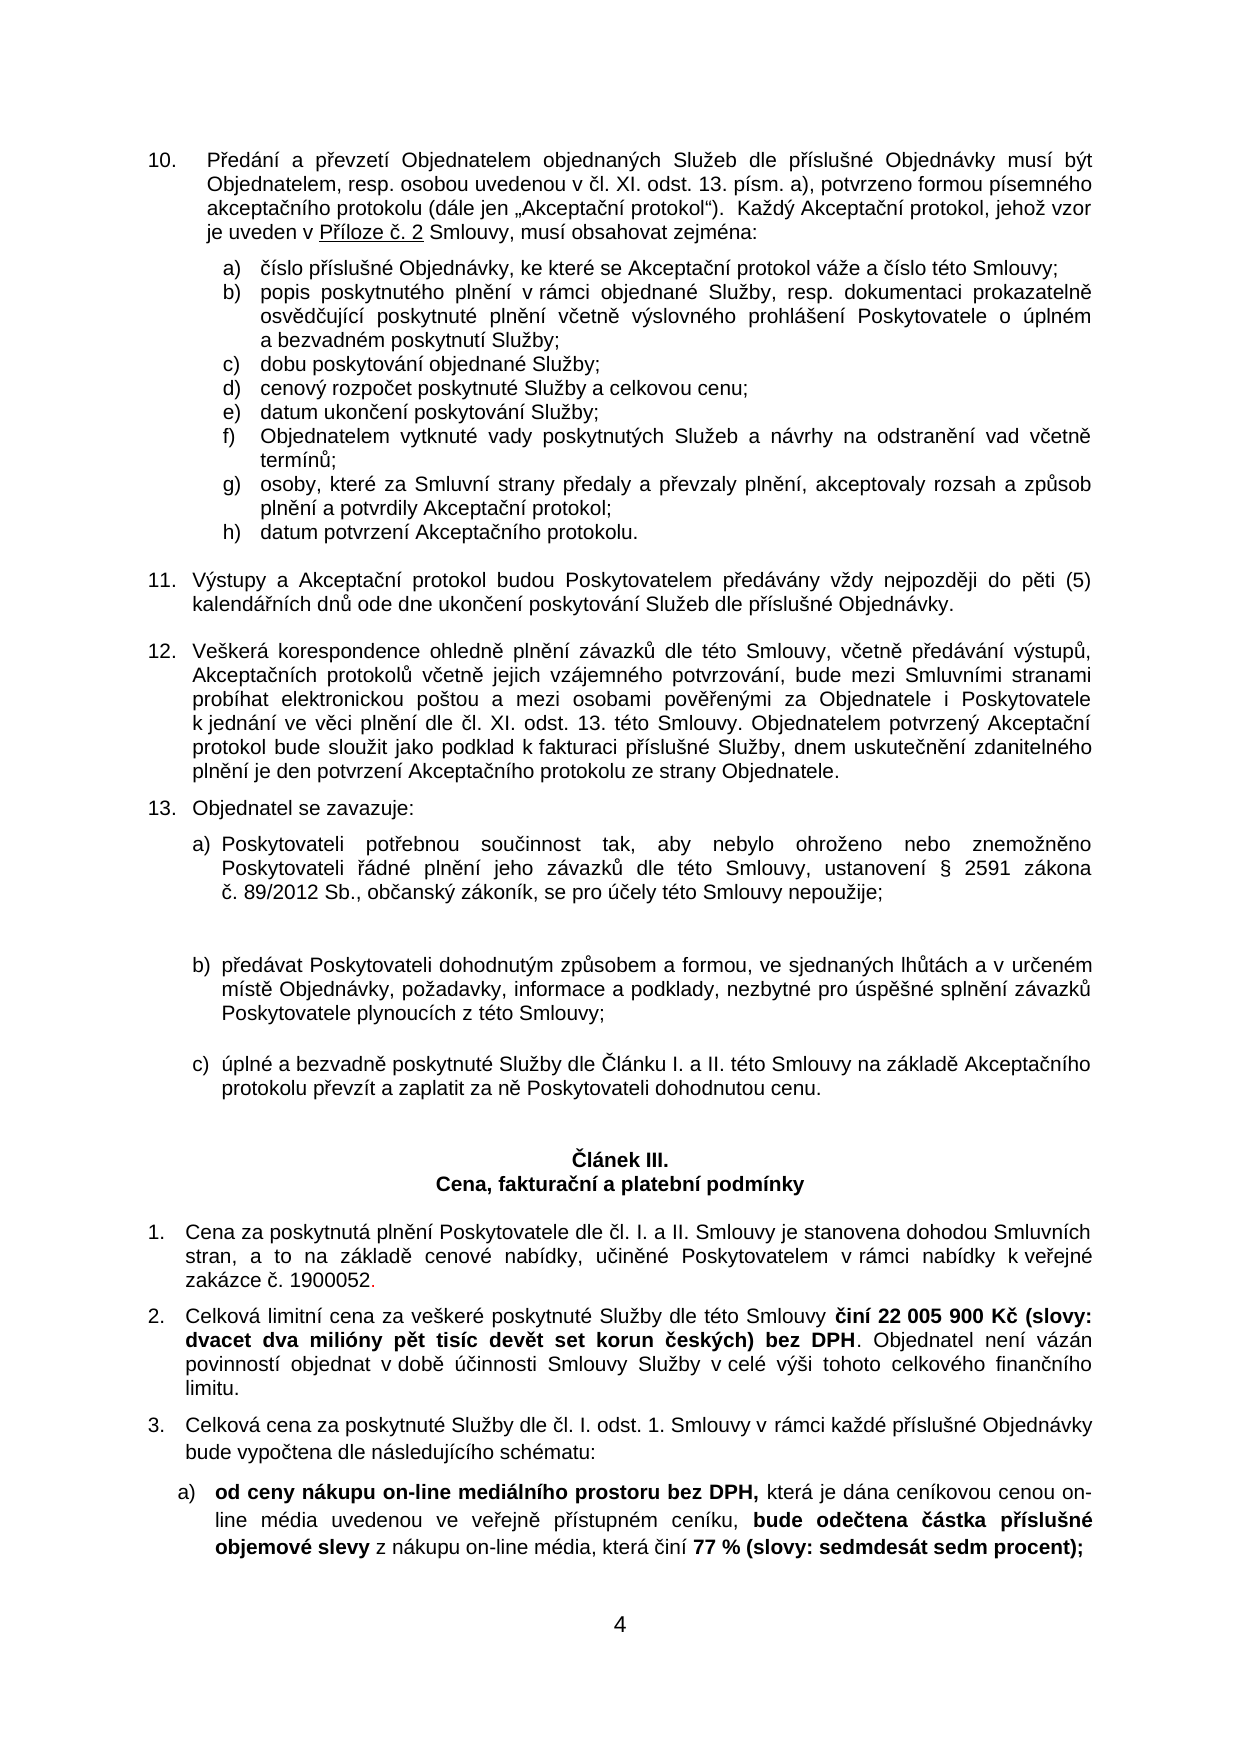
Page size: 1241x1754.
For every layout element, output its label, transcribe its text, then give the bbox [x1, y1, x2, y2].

list datum potvrzení Akceptačního protokolu. [223, 519, 1093, 543]
list Celková cena za poskytnuté Služby dle čl. I. odst. 1. Smlouvy v rámci každé příslušné Objednávky bude vypočtena dle následujícího schématu: [148, 1413, 1093, 1464]
list Celková limitní cena za veškeré poskytnuté Služby dle této Smlouvy činí 22 005 900 Kč (slovy: dvacet dva milióny pět tisíc devět set korun českých) bez DPH. Objednatel není vázán povinností objednat v době účinnosti Smlouvy Služby v celé výši tohoto celkového finančního limitu. [148, 1304, 1093, 1400]
list poskytovat Poskytovateli potřebnou součinnost tak, aby nebylo ohroženo nebo znemožněno Poskytovateli řádné plnění jeho závazků dle této Smlouvy, ustanovení § 2591 zákona č. 89/2012 Sb., občanský zákoník, se pro účely této Smlouvy nepoužije; [192, 832, 1093, 904]
list popis poskytnutého plnění v rámci objednané Služby, resp. dokumentaci prokazatelně osvědčující poskytnuté plnění včetně výslovného prohlášení Poskytovatele o úplném a bezvadném poskytnutí Služby; [223, 280, 1093, 352]
list od ceny nákupu on-line mediálního prostoru bez DPH, která je dána ceníkovou cenou on-line média uvedenou ve veřejně přístupném ceníku, bude odečtena částka příslušné objemové slevy z nákupu on-line média, která činí 77 % (slovy: sedmdesát sedm procent); [177, 1480, 1093, 1559]
list Veškerá korespondence ohledně plnění závazků dle této Smlouvy, včetně předávání výstupů, Akceptačních protokolů včetně jejich vzájemného potvrzování, bude mezi Smluvními stranami probíhat elektronickou poštou a mezi osobami pověřenými za Objednatele i Poskytovatele k jednání ve věci plnění dle čl. XI. odst. 13. této Smlouvy. Objednatelem potvrzený Akceptační protokol bude sloužit jako podklad k fakturaci příslušné Služby, dnem uskutečnění zdanitelného plnění je den potvrzení Akceptačního protokolu ze strany Objednatele. [148, 639, 1093, 783]
text Článek III. [148, 1148, 1093, 1172]
subtitle Cena, fakturační a platební podmínky [148, 1172, 1093, 1196]
list předávat Poskytovateli dohodnutým způsobem a formou, ve sjednaných lhůtách a v určeném místě Objednávky, požadavky, informace a podklady, nezbytné pro úspěšné splnění závazků Poskytovatele plynoucích z této Smlouvy; [192, 953, 1093, 1025]
list osoby, které za Smluvní strany předaly a převzaly plnění, akceptovaly rozsah a způsob plnění a potvrdily Akceptační protokol; [223, 472, 1093, 519]
list datum ukončení poskytování Služby; [223, 400, 1093, 424]
list Objednatel se zavazuje: [148, 796, 1093, 819]
list Cena za poskytnutá plnění Poskytovatele dle čl. I. a II. Smlouvy je stanovena dohodou Smluvních stran, a to na základě cenové nabídky, učiněné Poskytovatelem v rámci nabídky k veřejné zakázce č. 1900052. [148, 1220, 1093, 1292]
list Objednatelem vytknuté vady poskytnutých Služeb a návrhy na odstranění vad včetně termínů; [223, 424, 1093, 472]
list Výstupy a Akceptační protokol budou Poskytovatelem předávány vždy nejpozději do pěti (5) kalendářních dnů ode dne ukončení poskytování Služeb dle příslušné Objednávky. [148, 567, 1093, 615]
list úplné a bezvadně poskytnuté Služby dle Článku I. a II. této Smlouvy na základě Akceptačního protokolu převzít a zaplatit za ně Poskytovateli dohodnutou cenu. [192, 1052, 1093, 1100]
list číslo příslušné Objednávky, ke které se Akceptační protokol váže a číslo této Smlouvy; [223, 256, 1093, 280]
list cenový rozpočet poskytnuté Služby a celkovou cenu; [223, 376, 1093, 400]
list Předání a převzetí Objednatelem objednaných Služeb dle příslušné Objednávky musí být Objednatelem, resp. osobou uvedenou v čl. XI. odst. 13. písm. a), potvrzeno formou písemného akceptačního protokolu (dále jen „Akceptační protokol“). Každý Akceptační protokol, jehož vzor je uveden v Příloze č. 2 Smlouvy, musí obsahovat zejména: [148, 148, 1093, 243]
list dobu poskytování objednané Služby; [223, 352, 1093, 376]
